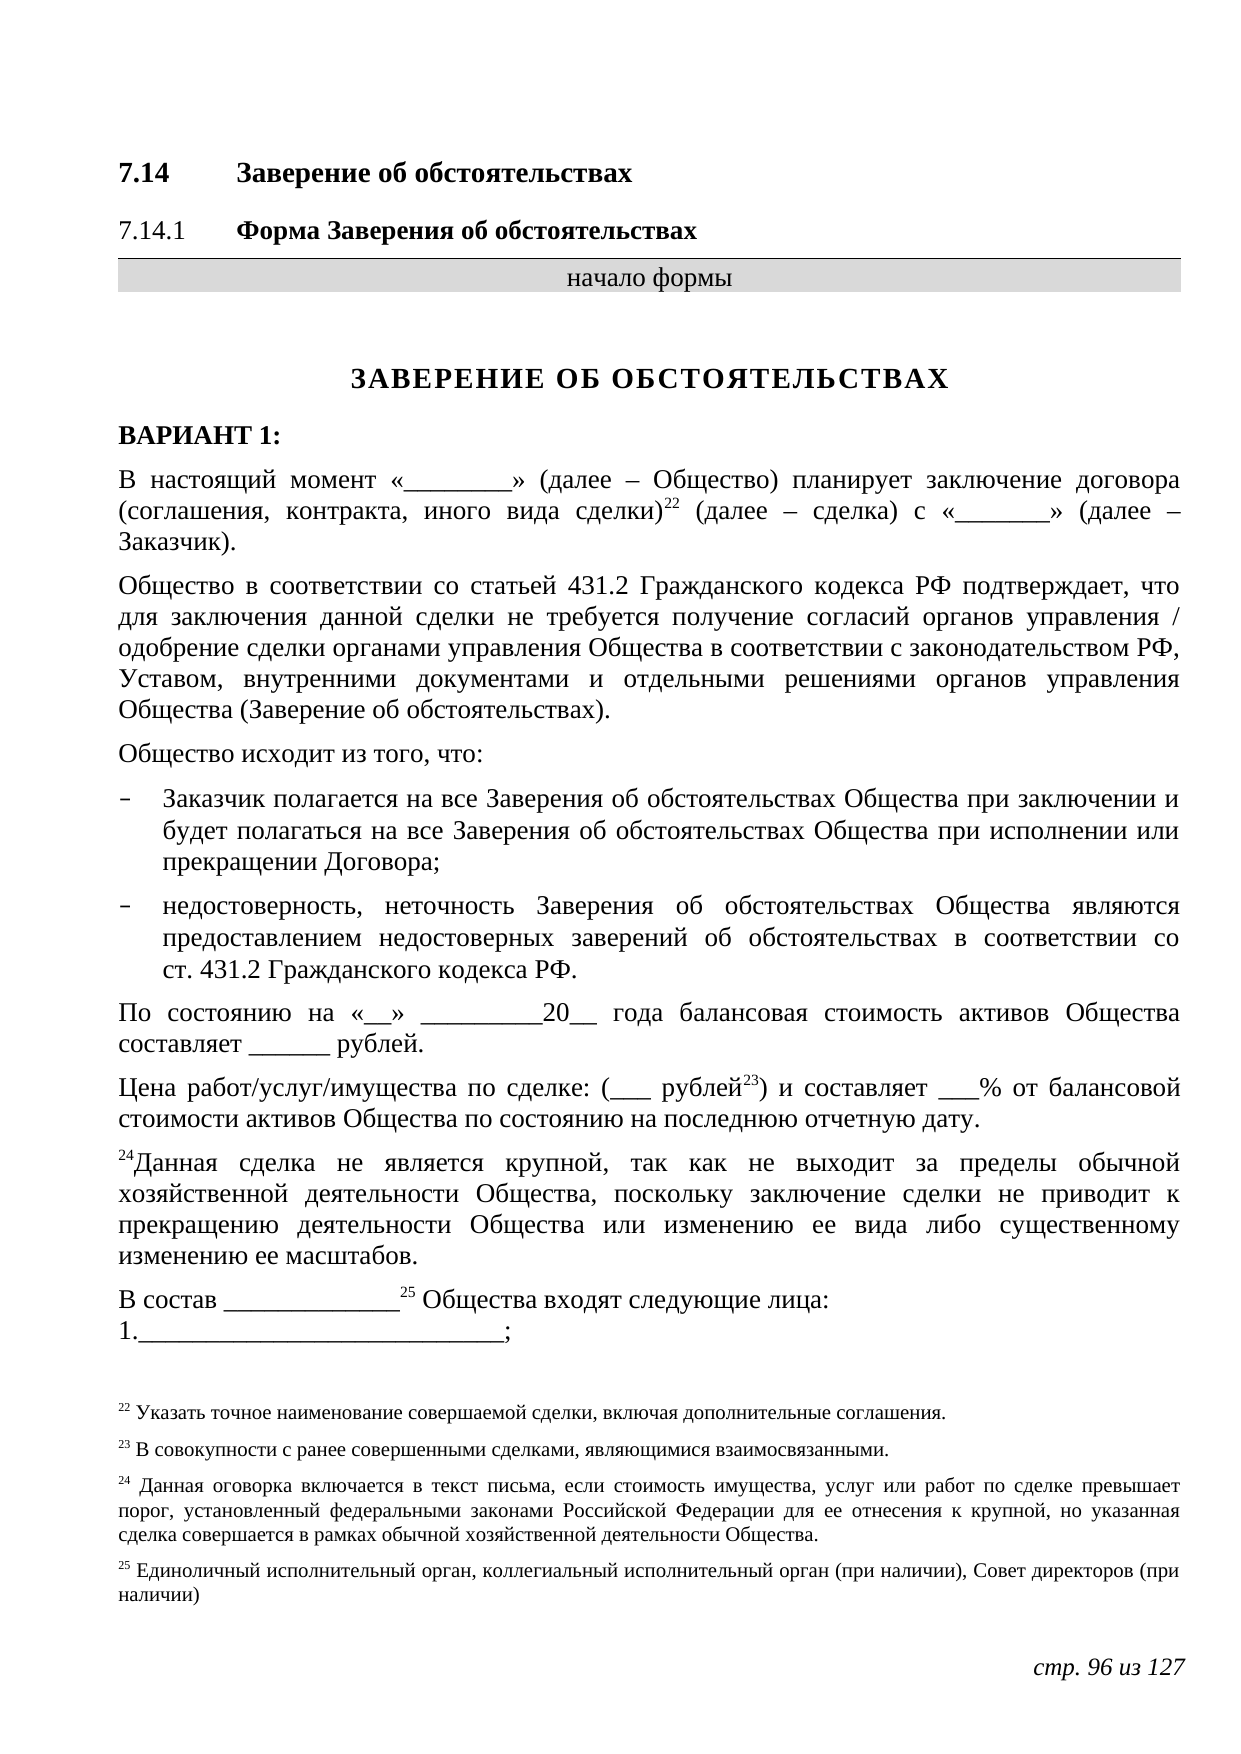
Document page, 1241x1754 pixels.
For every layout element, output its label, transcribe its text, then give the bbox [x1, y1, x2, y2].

text Общество в соответствии со статьей 431.2 Гражданского кодекса РФ подтверждает, что для заключения данной сделки не требуется получение согласий органов управления / одобрение сделки органами управления Общества в соответствии с законодательством РФ, Уставом, внутренними документами и отдельными решениями органов управления Общества (Заверение об обстоятельствах). [118, 569, 1181, 724]
text Данная сделка не является крупной, так как не выходит за пределы обычной хозяйственной деятельности Общества, поскольку заключение сделки не приводит к прекращению деятельности Общества или изменению ее вида либо существенному изменению ее масштабов. [118, 1146, 1181, 1271]
text ВАРИАНТ 1: [118, 419, 1181, 450]
text Заверение об обстоятельствах [118, 361, 1181, 394]
list Заказчик полагается на все Заверения об обстоятельствах Общества при заключении и будет полагаться на все Заверения об обстоятельствах Общества при исполнении или прекращении Договора; [118, 781, 1181, 876]
text Цена работ/услуг/имущества по сделке: (___ рублей) и составляет ___% от балансовой стоимости активов Общества по состоянию на последнюю отчетную дату. [118, 1071, 1181, 1133]
text начало формы [118, 259, 1181, 292]
text 1.___________________________; [118, 1314, 1181, 1345]
subtitle Заверение об обстоятельствах [118, 156, 1181, 189]
text В настоящий момент «________» (далее – Общество) планирует заключение договора (соглашения, контракта, иного вида сделки) (далее – сделка) с «_______» (далее – Заказчик). [118, 463, 1181, 556]
list недостоверность, неточность Заверения об обстоятельствах Общества являются предоставлением недостоверных заверений об обстоятельствах в соответствии со ст. 431.2 Гражданского кодекса РФ. [118, 888, 1181, 984]
list Форма Заверения об обстоятельствах [118, 214, 1181, 245]
text В состав _____________ Общества входят следующие лица: [118, 1283, 1181, 1314]
text Общество исходит из того, что: [118, 737, 1181, 768]
text По состоянию на «__» _________20__ года балансовая стоимость активов Общества составляет ______ рублей. [118, 996, 1181, 1059]
